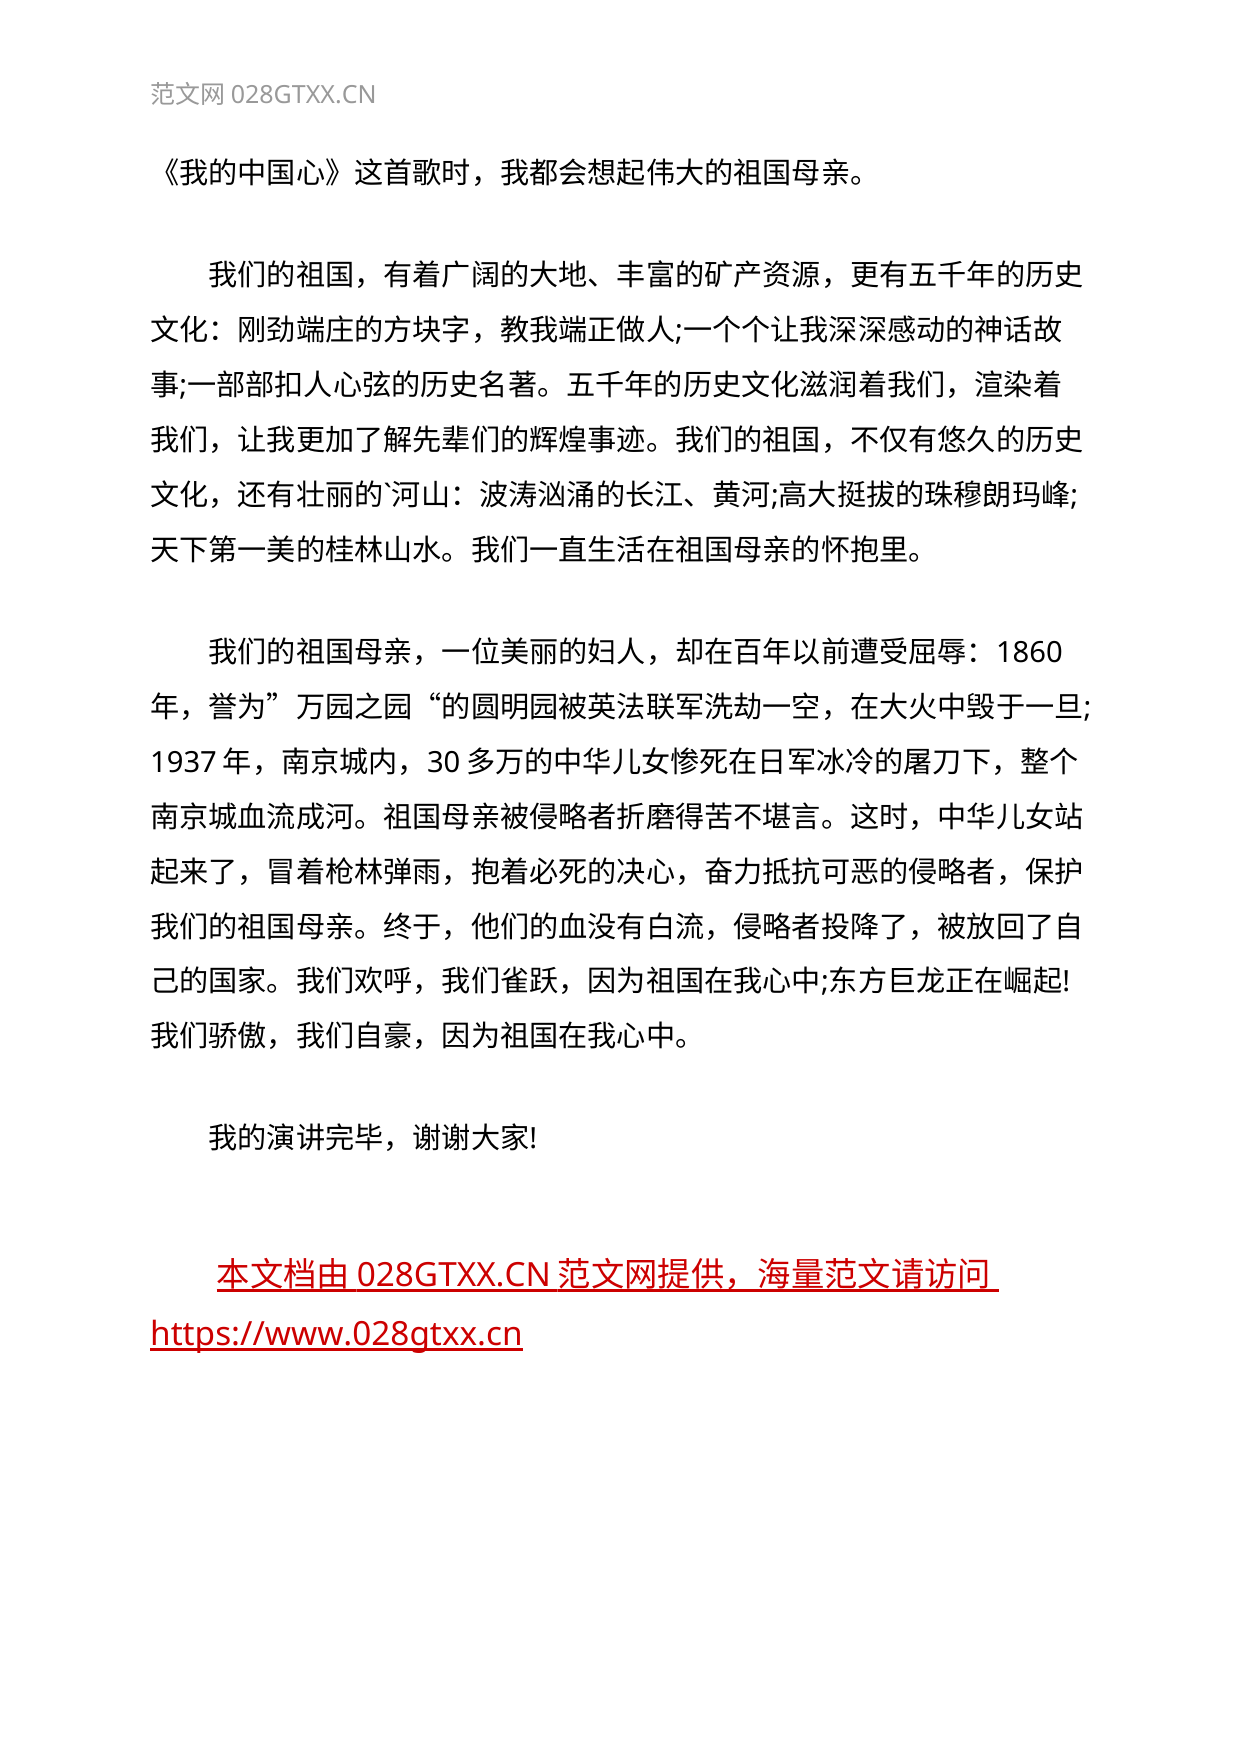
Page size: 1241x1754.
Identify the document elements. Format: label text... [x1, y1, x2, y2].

text 我们的祖国母亲，一位美丽的妇人，却在百年以前遭受屈辱：1860年，誉为”万园之园“的圆明园被英法联军洗劫一空，在大火中毁于一旦;1937年，南京城内，30多万的中华儿女惨死在日军冰冷的屠刀下，整个南京城血流成河。祖国母亲被侵略者折磨得苦不堪言。这时，中华儿女站起来了，冒着枪林弹雨，抱着必死的决心，奋力抵抗可恶的侵略者，保护我们的祖国母亲。终于，他们的血没有白流，侵略者投降了，被放回了自己的国家。我们欢呼，我们雀跃，因为祖国在我心中;东方巨龙正在崛起!我们骄傲，我们自豪，因为祖国在我心中。 [150, 628, 1090, 1055]
text 我的演讲完毕，谢谢大家! [150, 1115, 1090, 1157]
text 我们的祖国，有着广阔的大地、丰富的矿产资源，更有五千年的历史文化：刚劲端庄的方块字，教我端正做人;一个个让我深深感动的神话故事;一部部扣人心弦的历史名著。五千年的历史文化滋润着我们，渲染着我们，让我更加了解先辈们的辉煌事迹。我们的祖国，不仅有悠久的历史文化，还有壮丽的`河山：波涛汹涌的长江、黄河;高大挺拔的珠穆朗玛峰;天下第一美的桂林山水。我们一直生活在祖国母亲的怀抱里。 [150, 252, 1090, 569]
text 本文档由028GTXX.CN范文网提供，海量范文请访问 https://www.028gtxx.cn [150, 1248, 1090, 1355]
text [150, 150, 1090, 192]
